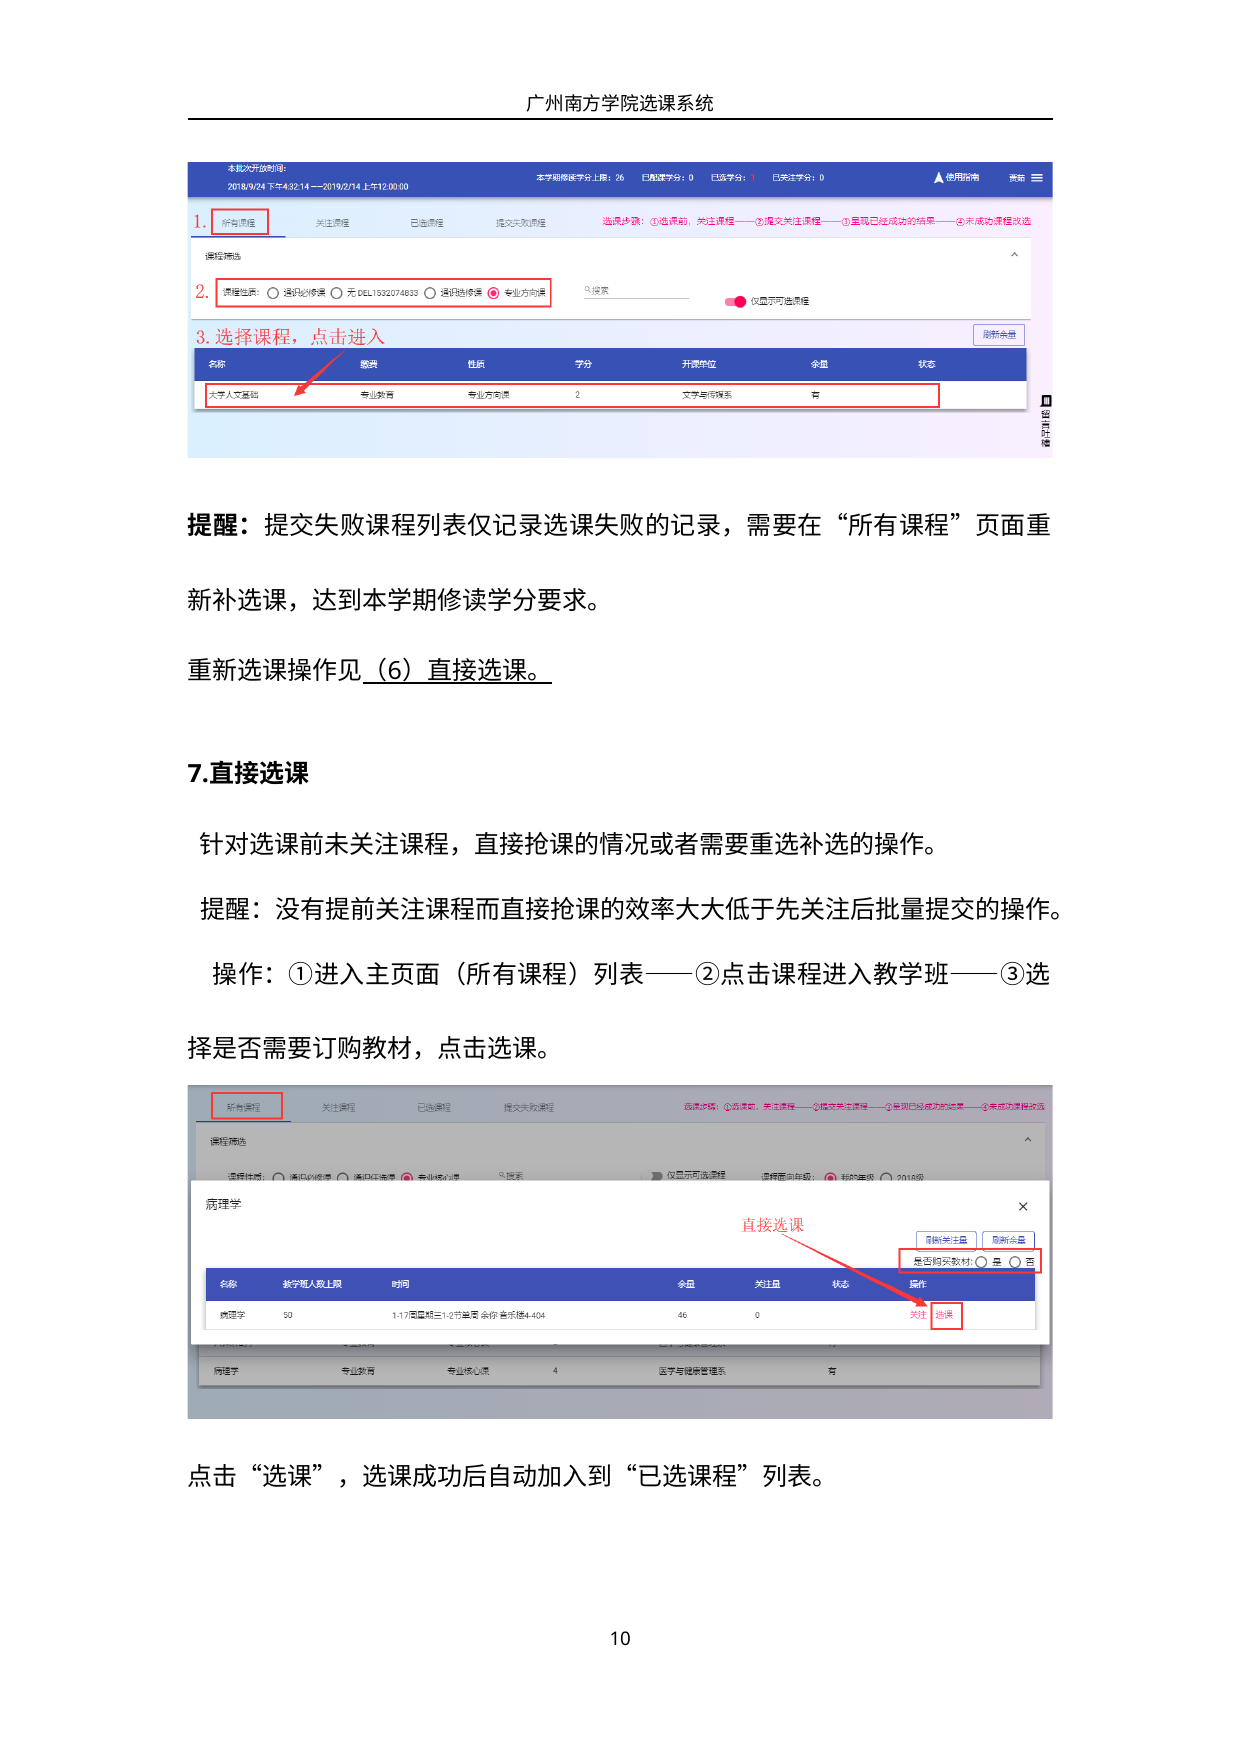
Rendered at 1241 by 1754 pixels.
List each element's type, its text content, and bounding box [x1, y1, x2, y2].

text 针对选课前未关注课程，直接抢课的情况或者需要重选补选的操作。 [187, 810, 1053, 875]
picture [187, 162, 1053, 458]
text 操作：①进入主页面（所有课程）列表——②点击课程进入教学班——③选择是否需要订购教材，点击选课。 [187, 940, 1053, 1079]
text 点击“选课”，选课成功后自动加入到“已选课程”列表。 [187, 1442, 1053, 1507]
text 提醒：没有提前关注课程而直接抢课的效率大大低于先关注后批量提交的操作。 [187, 875, 1053, 940]
picture [187, 1085, 1053, 1419]
subtitle 7.直接选课 [187, 739, 1053, 804]
text 重新选课操作见（6）直接选课。 [187, 636, 1053, 701]
text 提醒：提交失败课程列表仅记录选课失败的记录，需要在“所有课程”页面重新补选课，达到本学期修读学分要求。 [187, 491, 1053, 631]
